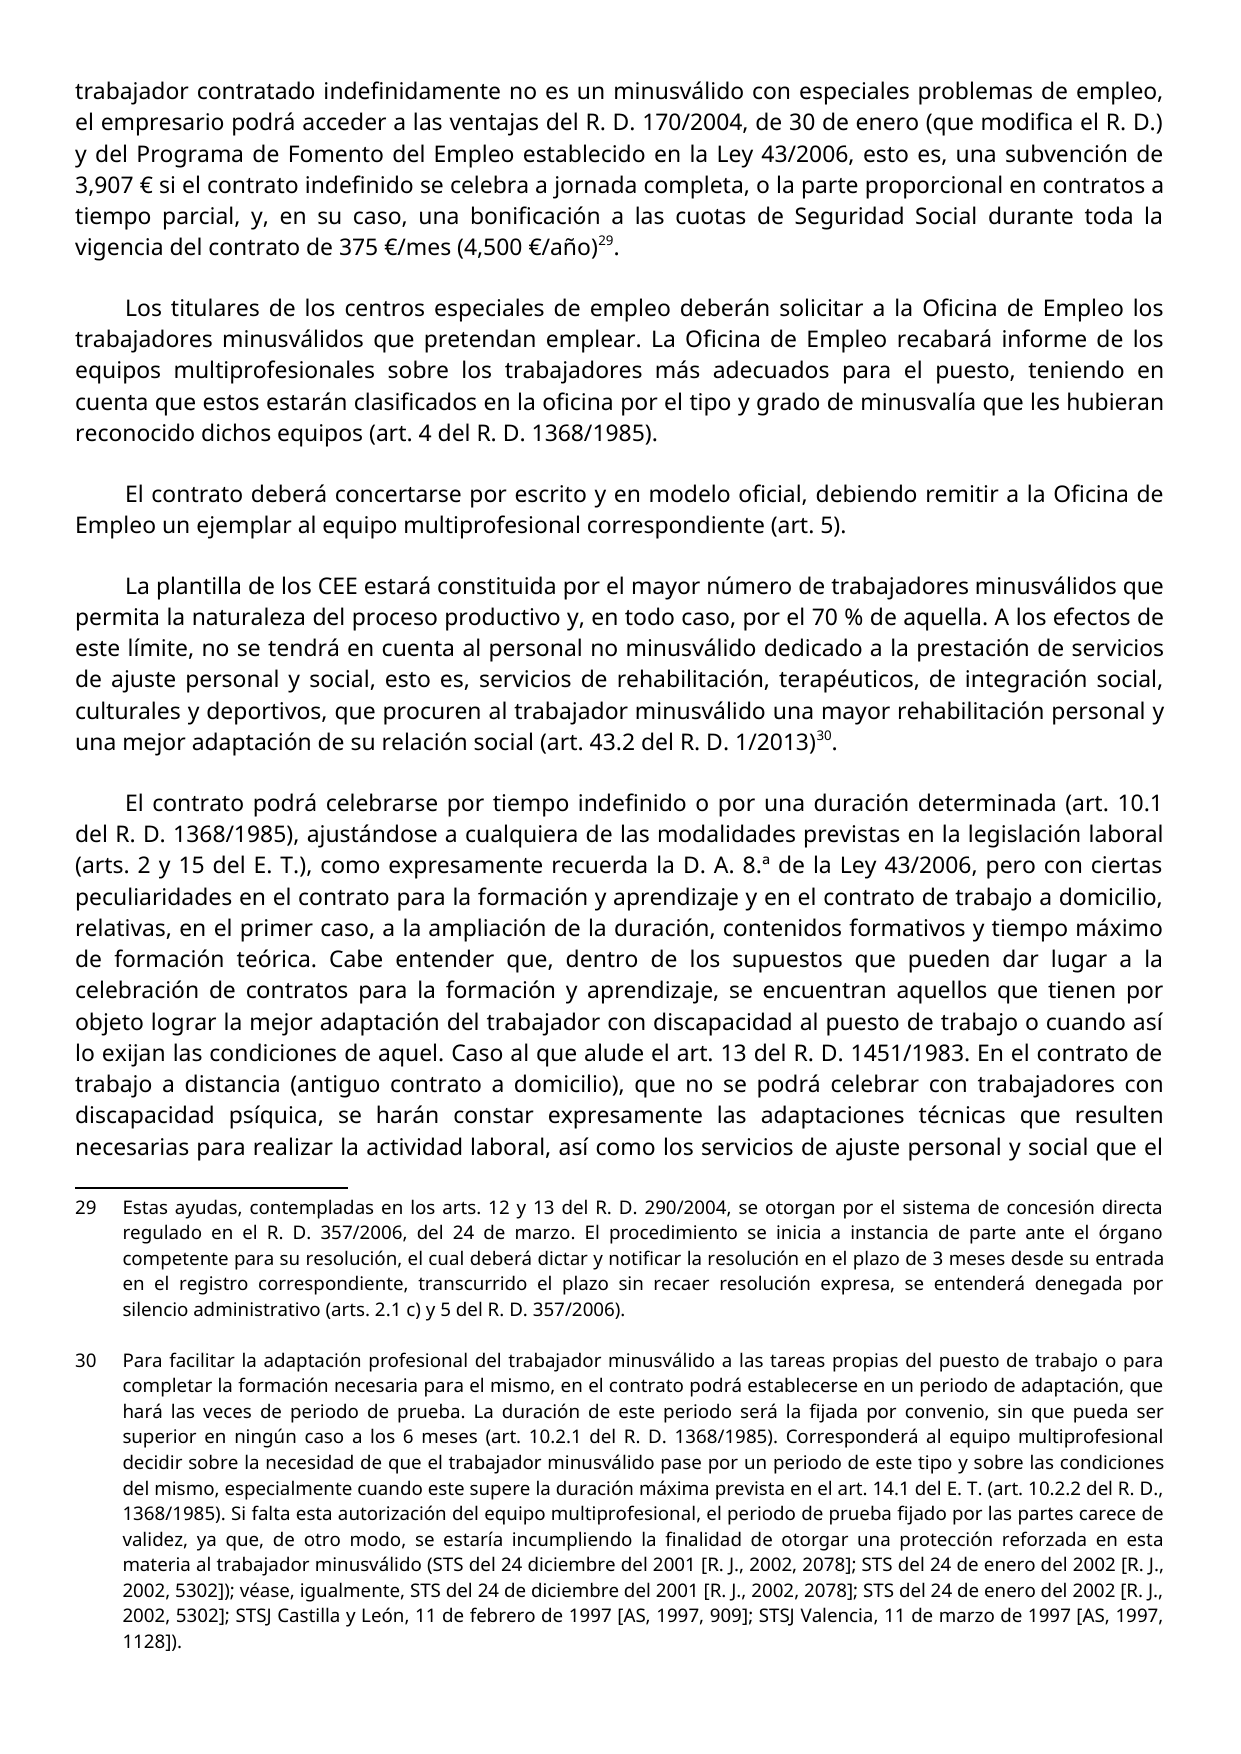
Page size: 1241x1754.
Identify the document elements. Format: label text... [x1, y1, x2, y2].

text El contrato podrá celebrarse por tiempo indefinido o por una duración determinada (art. 10.1 del R. D. 1368/1985), ajustándose a cualquiera de las modalidades previstas en la legislación laboral (arts. 2 y 15 del E. T.), como expresamente recuerda la D. A. 8.ª de la Ley 43/2006, pero con ciertas peculiaridades en el contrato para la formación y aprendizaje y en el contrato de trabajo a domicilio, relativas, en el primer caso, a la ampliación de la duración, contenidos formativos y tiempo máximo de formación teórica. Cabe entender que, dentro de los supuestos que pueden dar lugar a la celebración de contratos para la formación y aprendizaje, se encuentran aquellos que tienen por objeto lograr la mejor adaptación del trabajador con discapacidad al puesto de trabajo o cuando así lo exijan las condiciones de aquel. Caso al que alude el art. 13 del R. D. 1451/1983. En el contrato de trabajo a distancia (antiguo contrato a domicilio), que no se podrá celebrar con trabajadores con discapacidad psíquica, se harán constar expresamente las adaptaciones técnicas que resulten necesarias para realizar la actividad laboral, así como los servicios de ajuste personal y social que el CEE pone a disposición del trabajador discapacitado (art. 7 del R. D. 1368/1985; arts. 11.2 y 13 del E. T.). [75, 787, 1165, 1162]
text El contrato deberá concertarse por escrito y en modelo oficial, debiendo remitir a la Oficina de Empleo un ejemplar al equipo multiprofesional correspondiente (art. 5). [75, 478, 1165, 540]
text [75, 75, 1165, 262]
text La plantilla de los CEE estará constituida por el mayor número de trabajadores minusválidos que permita la naturaleza del proceso productivo y, en todo caso, por el 70 % de aquella. A los efectos de este límite, no se tendrá en cuenta al personal no minusválido dedicado a la prestación de servicios de ajuste personal y social, esto es, servicios de rehabilitación, terapéuticos, de integración social, culturales y deportivos, que procuren al trabajador minusválido una mayor rehabilitación personal y una mejor adaptación de su relación social (art. 43.2 del R. D. 1/2013). [75, 570, 1165, 757]
text Los titulares de los centros especiales de empleo deberán solicitar a la Oficina de Empleo los trabajadores minusválidos que pretendan emplear. La Oficina de Empleo recabará informe de los equipos multiprofesionales sobre los trabajadores más adecuados para el puesto, teniendo en cuenta que estos estarán clasificados en la oficina por el tipo y grado de minusvalía que les hubieran reconocido dichos equipos (art. 4 del R. D. 1368/1985). [75, 292, 1165, 448]
